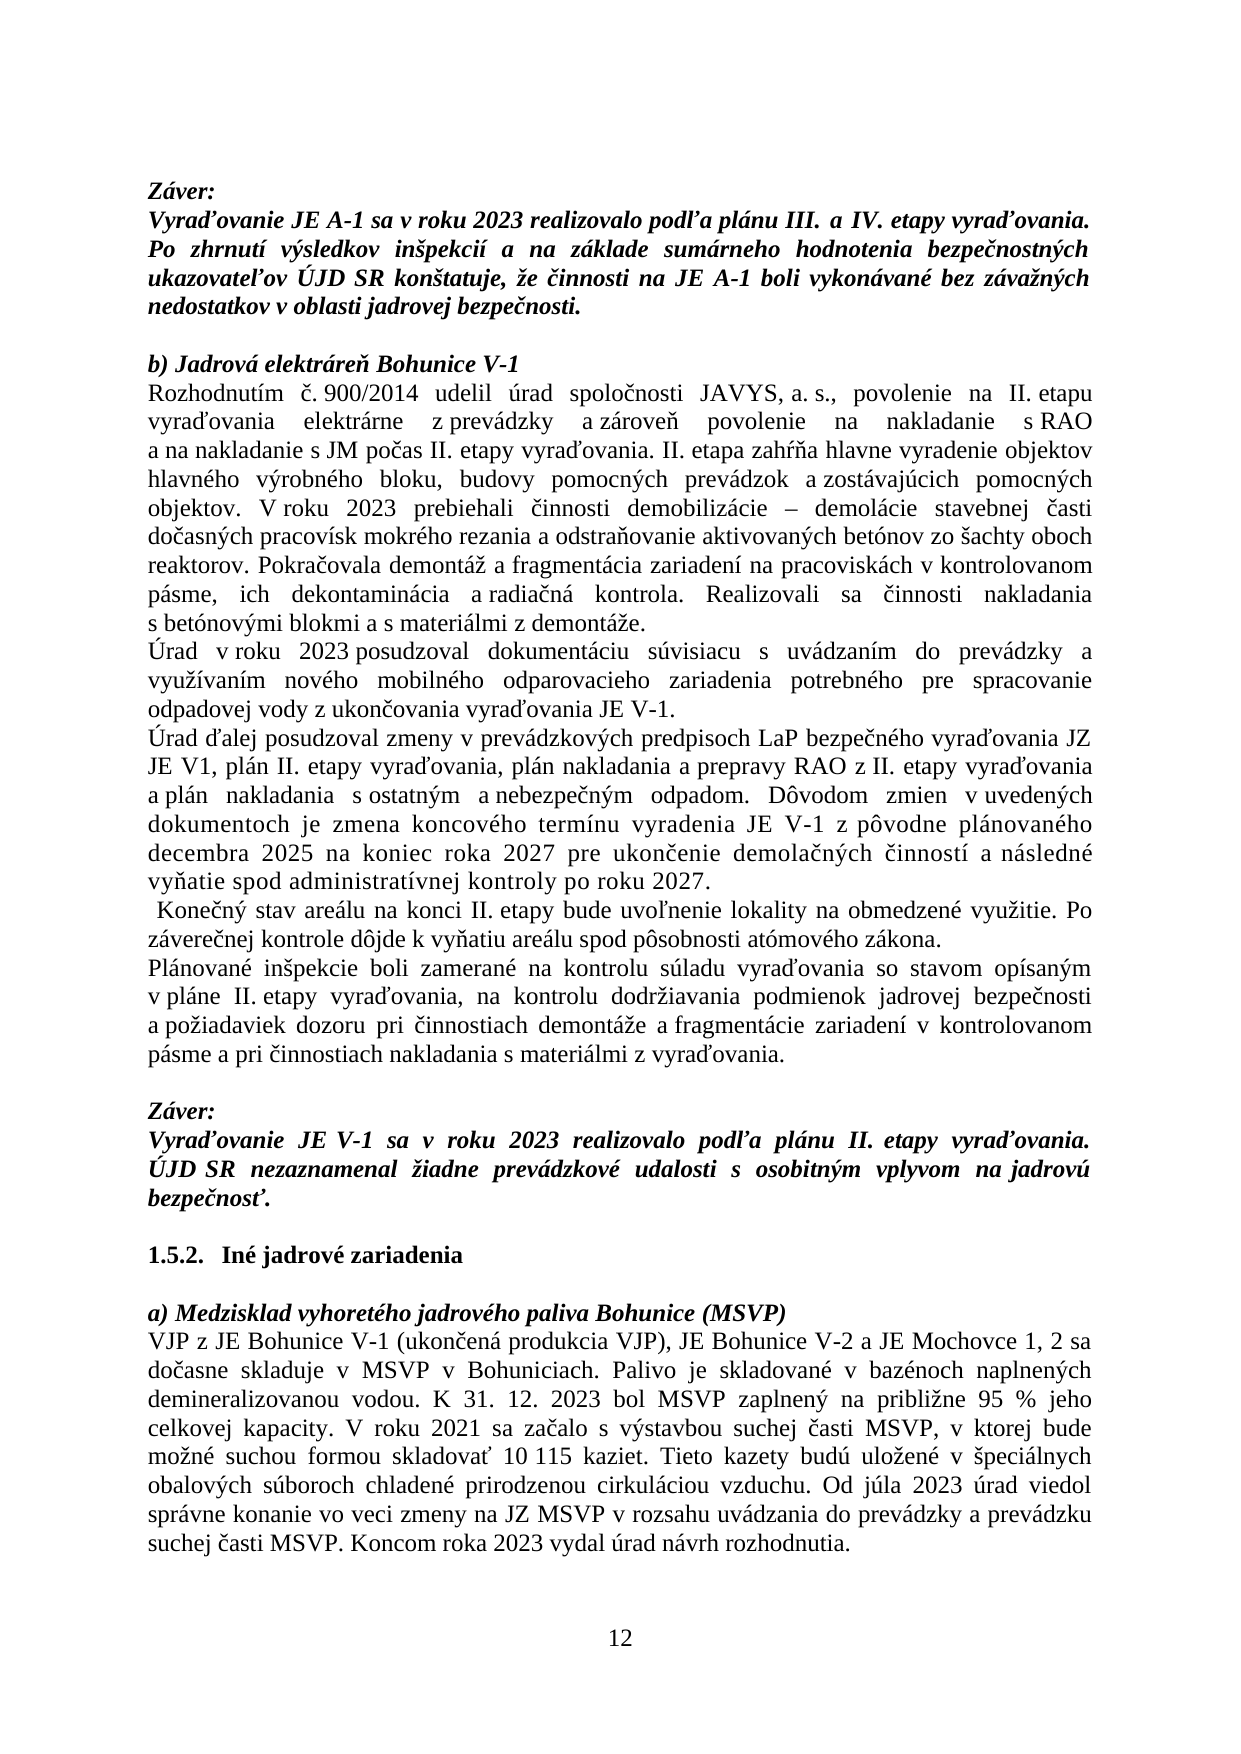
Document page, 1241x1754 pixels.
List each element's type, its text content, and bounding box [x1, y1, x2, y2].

subtitle b) Jadrová elektráreň Bohunice V-1 [148, 349, 1093, 378]
text Záver: [148, 1096, 1093, 1125]
text Úrad v roku 2023 posudzoval dokumentáciu súvisiacu s uvádzaním do prevádzky a využívaním nového mobilného odparovacieho zariadenia potrebného pre spracovanie odpadovej vody z ukončovania vyraďovania JE V-1. [148, 636, 1093, 723]
text Plánované inšpekcie boli zamerané na kontrolu súladu vyraďovania so stavom opísaným v pláne II. etapy vyraďovania, na kontrolu dodržiavania podmienok jadrovej bezpečnosti a požiadaviek dozoru pri činnostiach demontáže a fragmentácie zariadení v kontrolovanom pásme a pri činnostiach nakladania s materiálmi z vyraďovania. [148, 953, 1093, 1068]
text Úrad ďalej posudzoval zmeny v prevádzkových predpisoch LaP bezpečného vyraďovania JZ JE V1, plán II. etapy vyraďovania, plán nakladania a prepravy RAO z II. etapy vyraďovania a plán nakladania s ostatným a nebezpečným odpadom. Dôvodom zmien v uvedených dokumentoch je zmena koncového termínu vyradenia JE V-1 z pôvodne plánovaného decembra 2025 na koniec roka 2027 pre ukončenie demolačných činností a následné vyňatie spod administratívnej kontroly po roku 2027. [148, 723, 1093, 895]
text VJP z JE Bohunice V-1 (ukončená produkcia VJP), JE Bohunice V-2 a JE Mochovce 1, 2 sa dočasne skladuje v MSVP v Bohuniciach. Palivo je skladované v bazénoch naplnených demineralizovanou vodou. K 31. 12. 2023 bol MSVP zaplnený na približne 95 % jeho celkovej kapacity. V roku 2021 sa začalo s výstavbou suchej časti MSVP, v ktorej bude možné suchou formou skladovať 10 115 kaziet. Tieto kazety budú uložené v špeciálnych obalových súboroch chladené prirodzenou cirkuláciou vzduchu. Od júla 2023 úrad viedol správne konanie vo veci zmeny na JZ MSVP v rozsahu uvádzania do prevádzky a prevádzku suchej časti MSVP. Koncom roka 2023 vydal úrad návrh rozhodnutia. [148, 1326, 1093, 1556]
subtitle a) Medzisklad vyhoretého jadrového paliva Bohunice (MSVP) [148, 1298, 1093, 1326]
text Konečný stav areálu na konci II. etapy bude uvoľnenie lokality na obmedzené využitie. Po záverečnej kontrole dôjde k vyňatiu areálu spod pôsobnosti atómového zákona. [148, 895, 1093, 953]
text Vyraďovanie JE V-1 sa v roku 2023 realizovalo podľa plánu II. etapy vyraďovania. ÚJD SR nezaznamenal žiadne prevádzkové udalosti s osobitným vplyvom na jadrovú bezpečnosť. [148, 1125, 1093, 1211]
subtitle Iné jadrové zariadenia [148, 1240, 1093, 1269]
text Rozhodnutím č. 900/2014 udelil úrad spoločnosti JAVYS, a. s., povolenie na II. etapu vyraďovania elektrárne z prevádzky a zároveň povolenie na nakladanie s RAO a na nakladanie s JM počas II. etapy vyraďovania. II. etapa zahŕňa hlavne vyradenie objektov hlavného výrobného bloku, budovy pomocných prevádzok a zostávajúcich pomocných objektov. V roku 2023 prebiehali činnosti demobilizácie – demolácie stavebnej časti dočasných pracovísk mokrého rezania a odstraňovanie aktivovaných betónov zo šachty oboch reaktorov. Pokračovala demontáž a fragmentácia zariadení na pracoviskách v kontrolovanom pásme, ich dekontaminácia a radiačná kontrola. Realizovali sa činnosti nakladania s betónovými blokmi a s materiálmi z demontáže. [148, 378, 1093, 636]
text Záver: [148, 176, 1093, 205]
list Vyraďovanie JE A-1 sa v roku 2023 realizovalo podľa plánu III. a IV. etapy vyraďovania. Po zhrnutí výsledkov inšpekcií a na základe sumárneho hodnotenia bezpečnostných ukazovateľov ÚJD SR konštatuje, že činnosti na JE A-1 boli vykonávané bez závažných nedostatkov v oblasti jadrovej bezpečnosti. [148, 205, 1093, 320]
